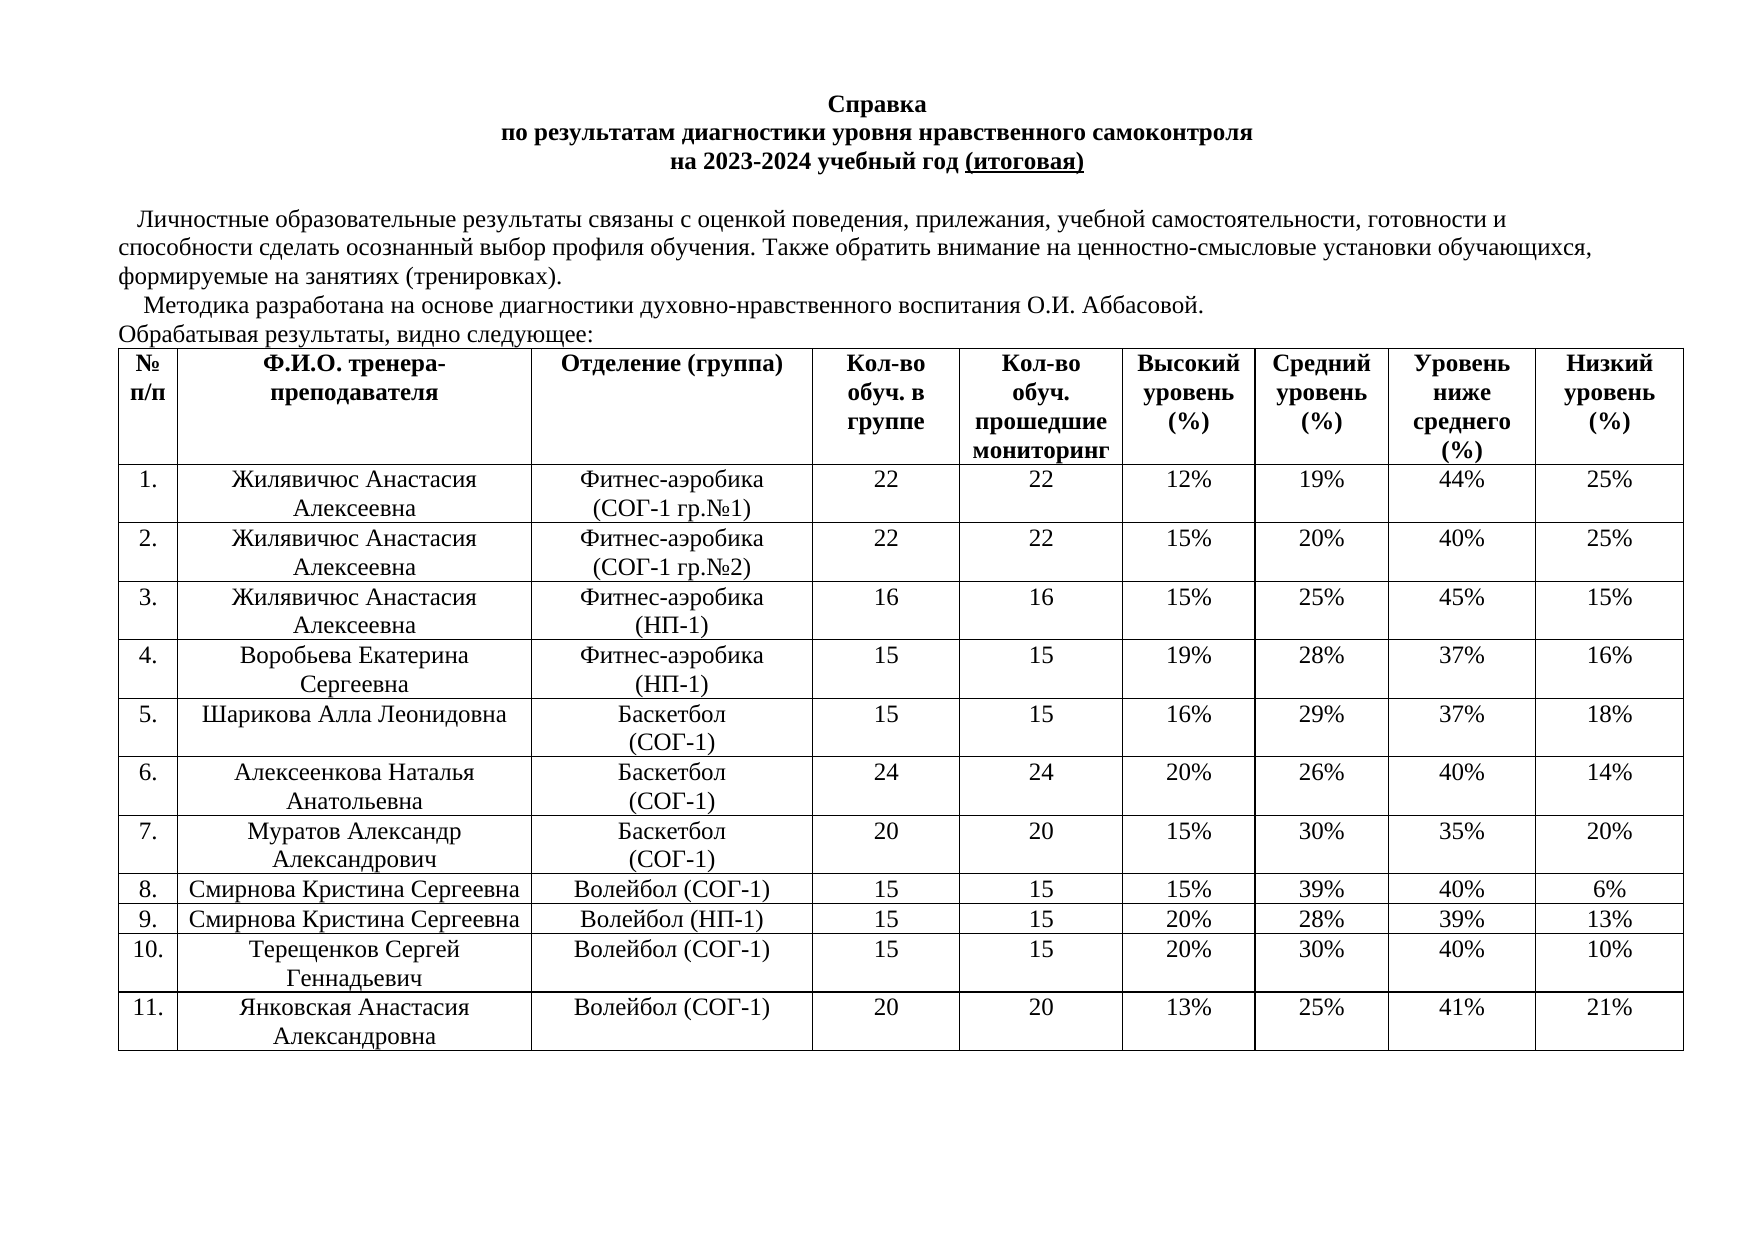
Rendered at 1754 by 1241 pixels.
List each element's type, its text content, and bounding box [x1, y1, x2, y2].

table_cell Муратов Александр Александрович [178, 816, 531, 873]
table_cell 40% [1389, 757, 1535, 815]
table_header Кол-во обуч. в группе [813, 349, 959, 463]
table_cell 25% [1536, 523, 1683, 581]
table_cell 20% [1123, 757, 1254, 815]
table_cell 44% [1389, 465, 1535, 522]
table_cell 24 [813, 757, 959, 815]
table_cell Янковская Анастасия Александровна [178, 993, 531, 1050]
table_header Кол-во обуч. прошедшие мониторинг [960, 349, 1122, 463]
table_cell 15% [1123, 816, 1254, 873]
table_cell 7. [119, 816, 177, 873]
table_cell 29% [1256, 699, 1388, 756]
table_cell 6% [1536, 874, 1683, 903]
table_cell 24 [960, 757, 1122, 815]
table_cell 13% [1123, 993, 1254, 1050]
table_cell Баскетбол (СОГ-1) [532, 699, 812, 756]
table_cell 16% [1123, 699, 1254, 756]
table_cell 22 [813, 465, 959, 522]
table_cell 15 [813, 904, 959, 933]
table_cell Волейбол (СОГ-1) [532, 993, 812, 1050]
table_cell Смирнова Кристина Сергеевна [178, 904, 531, 933]
table_cell Баскетбол (СОГ-1) [532, 757, 812, 815]
table_cell 19% [1256, 465, 1388, 522]
table_cell 15 [813, 934, 959, 991]
table_cell Терещенков Сергей Геннадьевич [178, 934, 531, 991]
table_cell 15 [960, 640, 1122, 698]
table_cell 26% [1256, 757, 1388, 815]
table_cell 15% [1123, 523, 1254, 581]
table_cell 15 [813, 874, 959, 903]
table_cell Волейбол (СОГ-1) [532, 934, 812, 991]
table_cell 20 [813, 993, 959, 1050]
table_cell 15 [960, 934, 1122, 991]
table_cell 14% [1536, 757, 1683, 815]
text Личностные образовательные результаты связаны с оценкой поведения, прилежания, учебной самостоятельности, готовности и способности сделать осознанный выбор профиля обучения. Также обратить внимание на ценностно-смысловые установки обучающихся, формируемые на занятиях (тренировках). [118, 204, 1636, 290]
table_cell Алексеенкова Наталья Анатольевна [178, 757, 531, 815]
table_cell 41% [1389, 993, 1535, 1050]
table_cell 4. [119, 640, 177, 698]
table_cell 22 [960, 523, 1122, 581]
table_cell 13% [1536, 904, 1683, 933]
table_cell Фитнес-аэробика (СОГ-1 гр.№2) [532, 523, 812, 581]
table_cell 20% [1256, 523, 1388, 581]
table_cell 20 [960, 993, 1122, 1050]
table_cell 19% [1123, 640, 1254, 698]
table_cell 15 [960, 699, 1122, 756]
text Обрабатывая результаты, видно следующее: [118, 319, 1636, 347]
table_header Ф.И.О. тренера-преподавателя [178, 349, 531, 463]
table_cell 25% [1256, 993, 1388, 1050]
table_cell 22 [960, 465, 1122, 522]
table_cell 2. [119, 523, 177, 581]
table_cell 5. [119, 699, 177, 756]
table_cell 25% [1256, 582, 1388, 639]
table_cell 10% [1536, 934, 1683, 991]
table_cell 10. [119, 934, 177, 991]
table_cell 9. [119, 904, 177, 933]
table_cell 15 [813, 640, 959, 698]
table_cell 39% [1389, 904, 1535, 933]
table_header № п/п [119, 349, 177, 463]
table_cell 6. [119, 757, 177, 815]
table_cell 8. [119, 874, 177, 903]
table_cell 20% [1536, 816, 1683, 873]
table_cell 15% [1123, 874, 1254, 903]
table_cell 40% [1389, 934, 1535, 991]
table_cell Жилявичюс Анастасия Алексеевна [178, 465, 531, 522]
table_cell 20 [813, 816, 959, 873]
table_cell 15% [1536, 582, 1683, 639]
table_cell 20% [1123, 934, 1254, 991]
table_cell 20 [960, 816, 1122, 873]
text по результатам диагностики уровня нравственного самоконтроля [118, 117, 1636, 146]
table_cell 45% [1389, 582, 1535, 639]
table_cell 40% [1389, 874, 1535, 903]
table_cell Фитнес-аэробика (СОГ-1 гр.№1) [532, 465, 812, 522]
table_header Высокий уровень (%) [1123, 349, 1254, 463]
table_cell Волейбол (НП-1) [532, 904, 812, 933]
text Справка [118, 89, 1636, 117]
table_cell 39% [1256, 874, 1388, 903]
table_header Средний уровень (%) [1256, 349, 1388, 463]
table_cell 37% [1389, 640, 1535, 698]
table_cell 30% [1256, 816, 1388, 873]
table_cell Фитнес-аэробика (НП-1) [532, 582, 812, 639]
table_cell 15% [1123, 582, 1254, 639]
table_cell 16 [813, 582, 959, 639]
table_cell 15 [960, 904, 1122, 933]
table_cell 16 [960, 582, 1122, 639]
table_cell Смирнова Кристина Сергеевна [178, 874, 531, 903]
table_cell 21% [1536, 993, 1683, 1050]
table_cell 3. [119, 582, 177, 639]
table_cell 18% [1536, 699, 1683, 756]
table_cell 22 [813, 523, 959, 581]
table_cell Воробьева Екатерина Сергеевна [178, 640, 531, 698]
table_cell 12% [1123, 465, 1254, 522]
table_cell Жилявичюс Анастасия Алексеевна [178, 582, 531, 639]
table_header Уровень ниже среднего (%) [1389, 349, 1535, 463]
table_cell 15 [813, 699, 959, 756]
table_header Отделение (группа) [532, 349, 812, 463]
table_cell 37% [1389, 699, 1535, 756]
table_cell Шарикова Алла Леонидовна [178, 699, 531, 756]
table_cell Жилявичюс Анастасия Алексеевна [178, 523, 531, 581]
table_header Низкий уровень (%) [1536, 349, 1683, 463]
table_cell 15 [960, 874, 1122, 903]
table_cell 16% [1536, 640, 1683, 698]
text на 2023-2024 учебный год (итоговая) [118, 146, 1636, 175]
text Методика разработана на основе диагностики духовно-нравственного воспитания О.И. Аббасовой. [118, 290, 1636, 319]
table_cell 28% [1256, 640, 1388, 698]
table_cell 30% [1256, 934, 1388, 991]
table_cell 20% [1123, 904, 1254, 933]
table_cell 28% [1256, 904, 1388, 933]
table_cell 35% [1389, 816, 1535, 873]
table_cell 11. [119, 993, 177, 1050]
table_cell Фитнес-аэробика (НП-1) [532, 640, 812, 698]
table_cell 25% [1536, 465, 1683, 522]
table_cell 40% [1389, 523, 1535, 581]
table_cell 1. [119, 465, 177, 522]
table_cell Волейбол (СОГ-1) [532, 874, 812, 903]
table_cell Баскетбол (СОГ-1) [532, 816, 812, 873]
